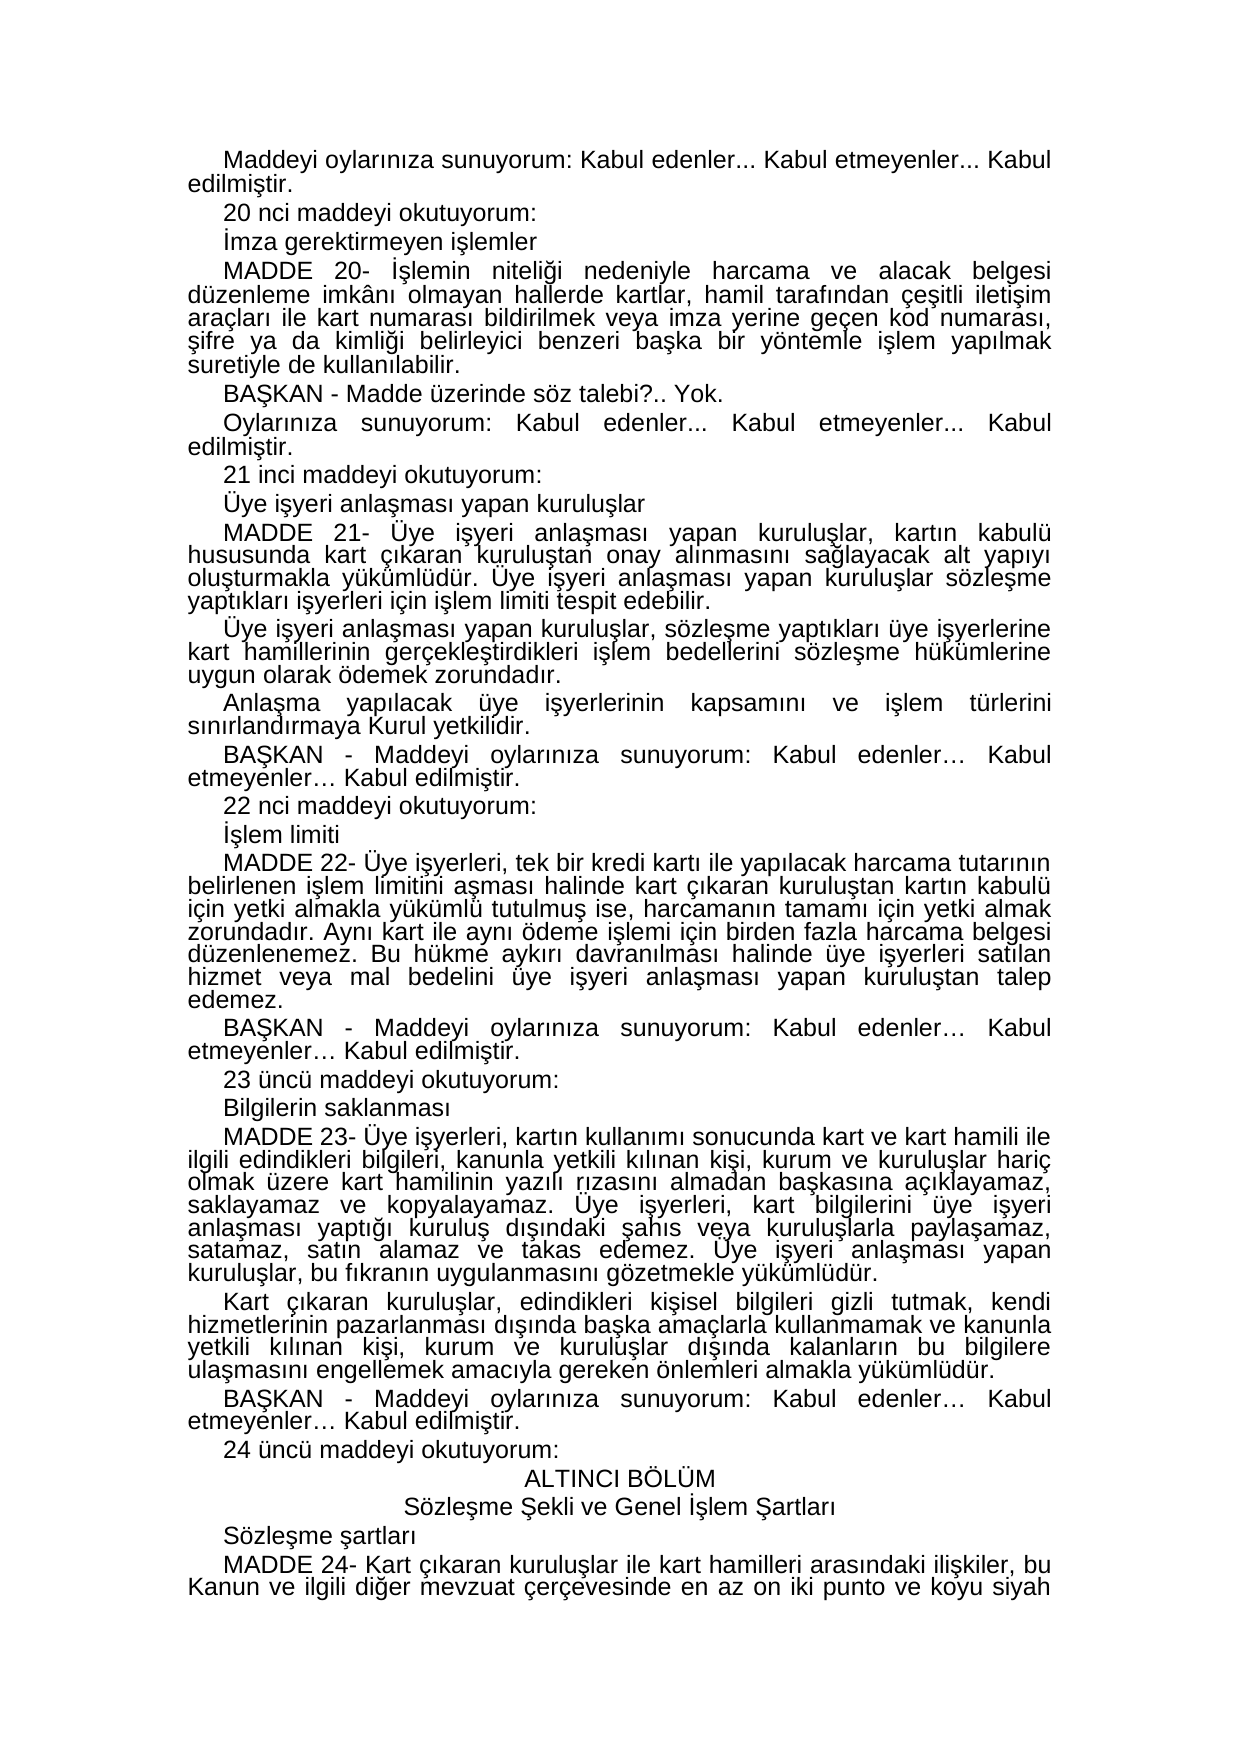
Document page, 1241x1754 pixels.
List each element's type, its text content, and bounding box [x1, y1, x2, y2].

text Kart çıkaran kuruluşlar, edindikleri kişisel bilgileri gizli tutmak, kendi hizmetlerinin pazarlanması dışında başka amaçlarla kullanmamak ve kanunla yetkili kılınan kişi, kurum ve kuruluşlar dışında kalanların bu bilgilere ulaşmasını engellemek amacıyla gereken önlemleri almakla yükümlüdür. [187, 1292, 1053, 1383]
text Üye işyeri anlaşması yapan kuruluşlar [187, 494, 1053, 517]
text BAŞKAN - Maddeyi oylarınıza sunuyorum: Kabul edenler… Kabul etmeyenler… Kabul edilmiştir. [187, 1019, 1053, 1064]
text 20 nci maddeyi okutuyorum: [187, 203, 1053, 226]
text 23 üncü maddeyi okutuyorum: [187, 1070, 1053, 1093]
text 21 inci maddeyi okutuyorum: [187, 466, 1053, 488]
text BAŞKAN - Maddeyi oylarınıza sunuyorum: Kabul edenler… Kabul etmeyenler… Kabul edilmiştir. [187, 745, 1053, 791]
text Sözleşme şartları [187, 1526, 1053, 1549]
text Maddeyi oylarınıza sunuyorum: Kabul edenler... Kabul etmeyenler... Kabul edilmiştir. [187, 150, 1053, 197]
text BAŞKAN - Madde üzerinde söz talebi?.. Yok. [187, 384, 1053, 407]
text Sözleşme Şekli ve Genel İşlem Şartları [187, 1498, 533, 1520]
text BAŞKAN - Maddeyi oylarınıza sunuyorum: Kabul edenler… Kabul etmeyenler… Kabul edilmiştir. [187, 1389, 1053, 1434]
text ALTINCI BÖLÜM [187, 1469, 1053, 1492]
text İşlem limiti [187, 825, 1053, 848]
text 24 üncü maddeyi okutuyorum: [187, 1440, 1053, 1463]
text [187, 1555, 1053, 1600]
text MADDE 23- Üye işyerleri, kartın kullanımı sonucunda kart ve kart hamili ile ilgili edindikleri bilgileri, kanunla yetkili kılınan kişi, kurum ve kuruluşlar hariç olmak üzere kart hamilinin yazılı rızasını almadan başkasına açıklayamaz, saklayamaz ve kopyalayamaz. Üye işyerleri, kart bilgilerini üye işyeri anlaşması yaptığı kuruluş dışındaki şahıs veya kuruluşlarla paylaşamaz, satamaz, satın alamaz ve takas edemez. Üye işyeri anlaşması yapan kuruluşlar, bu fıkranın uygulanmasını gözetmekle yükümlüdür. [187, 1127, 1053, 1286]
text Anlaşma yapılacak üye işyerlerinin kapsamını ve işlem türlerini sınırlandırmaya Kurul yetkilidir. [187, 694, 1053, 739]
text Bilgilerin saklanması [187, 1099, 1053, 1121]
text Sözleşme Şekli ve Genel İşlem Şartları [524, 1498, 768, 1520]
text Oylarınıza sunuyorum: Kabul edenler... Kabul etmeyenler... Kabul edilmiştir. [187, 413, 1053, 460]
text MADDE 20- İşlemin niteliği nedeniyle harcama ve alacak belgesi düzenleme imkânı olmayan hallerde kartlar, hamil tarafından çeşitli iletişim araçları ile kart numarası bildirilmek veya imza yerine geçen kod numarası, şifre ya da kimliği belirleyici benzeri başka bir yöntemle işlem yapılmak suretiyle de kullanılabilir. [187, 261, 1053, 378]
text MADDE 21- Üye işyeri anlaşması yapan kuruluşlar, kartın kabulü hususunda kart çıkaran kuruluştan onay alınmasını sağlayacak alt yapıyı oluşturmakla yükümlüdür. Üye işyeri anlaşması yapan kuruluşlar sözleşme yaptıkları işyerleri için işlem limiti tespit edebilir. [187, 523, 1053, 614]
text MADDE 22- Üye işyerleri, tek bir kredi kartı ile yapılacak harcama tutarının belirlenen işlem limitini aşması halinde kart çıkaran kuruluştan kartın kabulü için yetki almakla yükümlü tutulmuş ise, harcamanın tamamı için yetki almak zorundadır. Aynı kart ile aynı ödeme işlemi için birden fazla harcama belgesi düzenlenemez. Bu hükme aykırı davranılması halinde üye işyerleri satılan hizmet veya mal bedelini üye işyeri anlaşması yapan kuruluştan talep edemez. [187, 854, 1053, 1013]
text 22 nci maddeyi okutuyorum: [187, 796, 1053, 819]
text Sözleşme Şekli ve Genel İşlem Şartları [759, 1498, 1053, 1520]
text Üye işyeri anlaşması yapan kuruluşlar, sözleşme yaptıkları üye işyerlerine kart hamillerinin gerçekleştirdikleri işlem bedellerini sözleşme hükümlerine uygun olarak ödemek zorundadır. [187, 620, 1053, 688]
text İmza gerektirmeyen işlemler [187, 232, 1053, 255]
